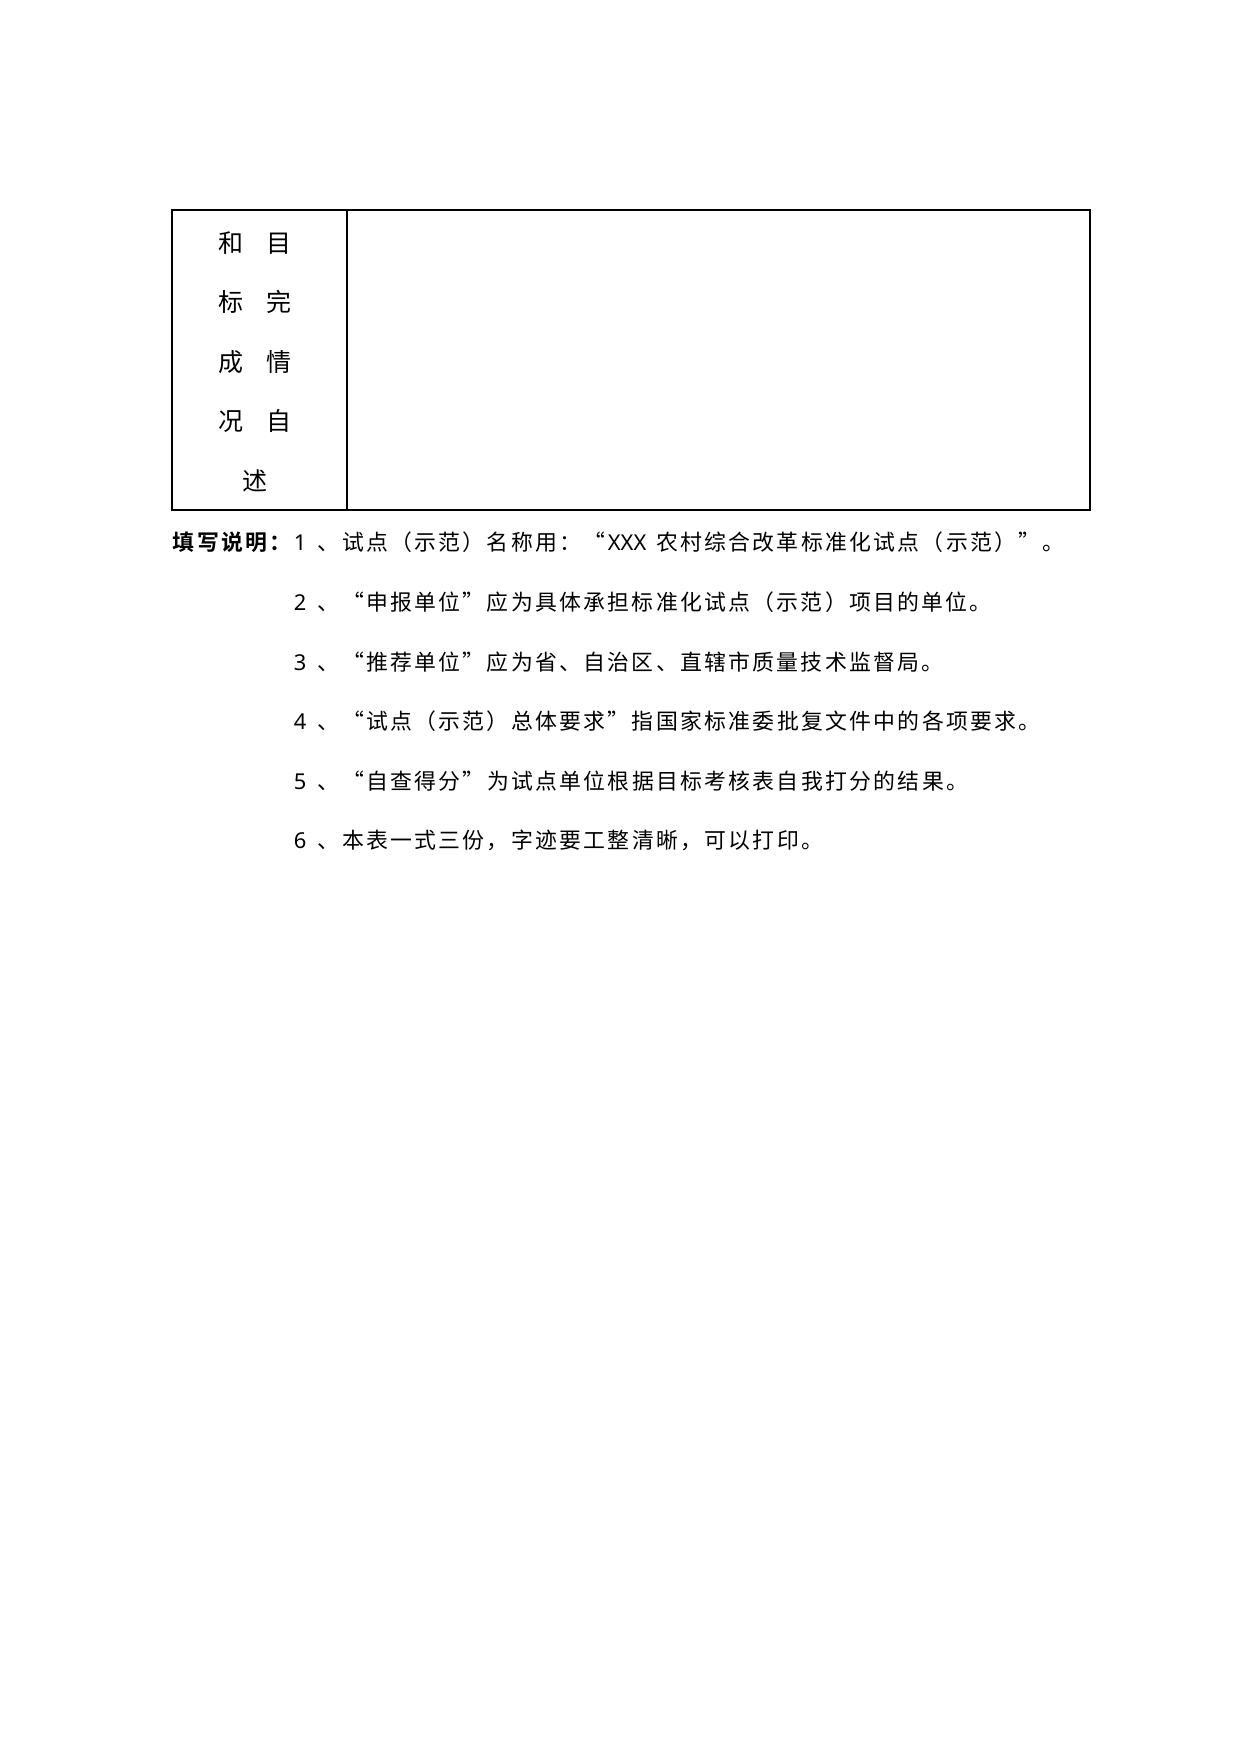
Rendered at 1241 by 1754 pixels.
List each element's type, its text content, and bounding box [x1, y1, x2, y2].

text 3、“推荐单位”应为省、自治区、直辖市质量技术监督局。 [173, 631, 1091, 690]
text 5、“自查得分”为试点单位根据目标考核表自我打分的结果。 [173, 750, 1091, 809]
text 2、“申报单位”应为具体承担标准化试点（示范）项目的单位。 [173, 571, 1091, 631]
text 4、“试点（示范）总体要求”指国家标准委批复文件中的各项要求。 [173, 690, 1091, 750]
text 填写说明：1、试点（示范）名称用：“XXX农村综合改革标准化试点（示范）”。 [173, 511, 1091, 571]
table_cell 试点（示范）总体要求和目标完成情况自述 [173, 211, 346, 509]
text 6、本表一式三份，字迹要工整清晰，可以打印。 [173, 809, 1091, 869]
table_cell [348, 211, 1089, 509]
